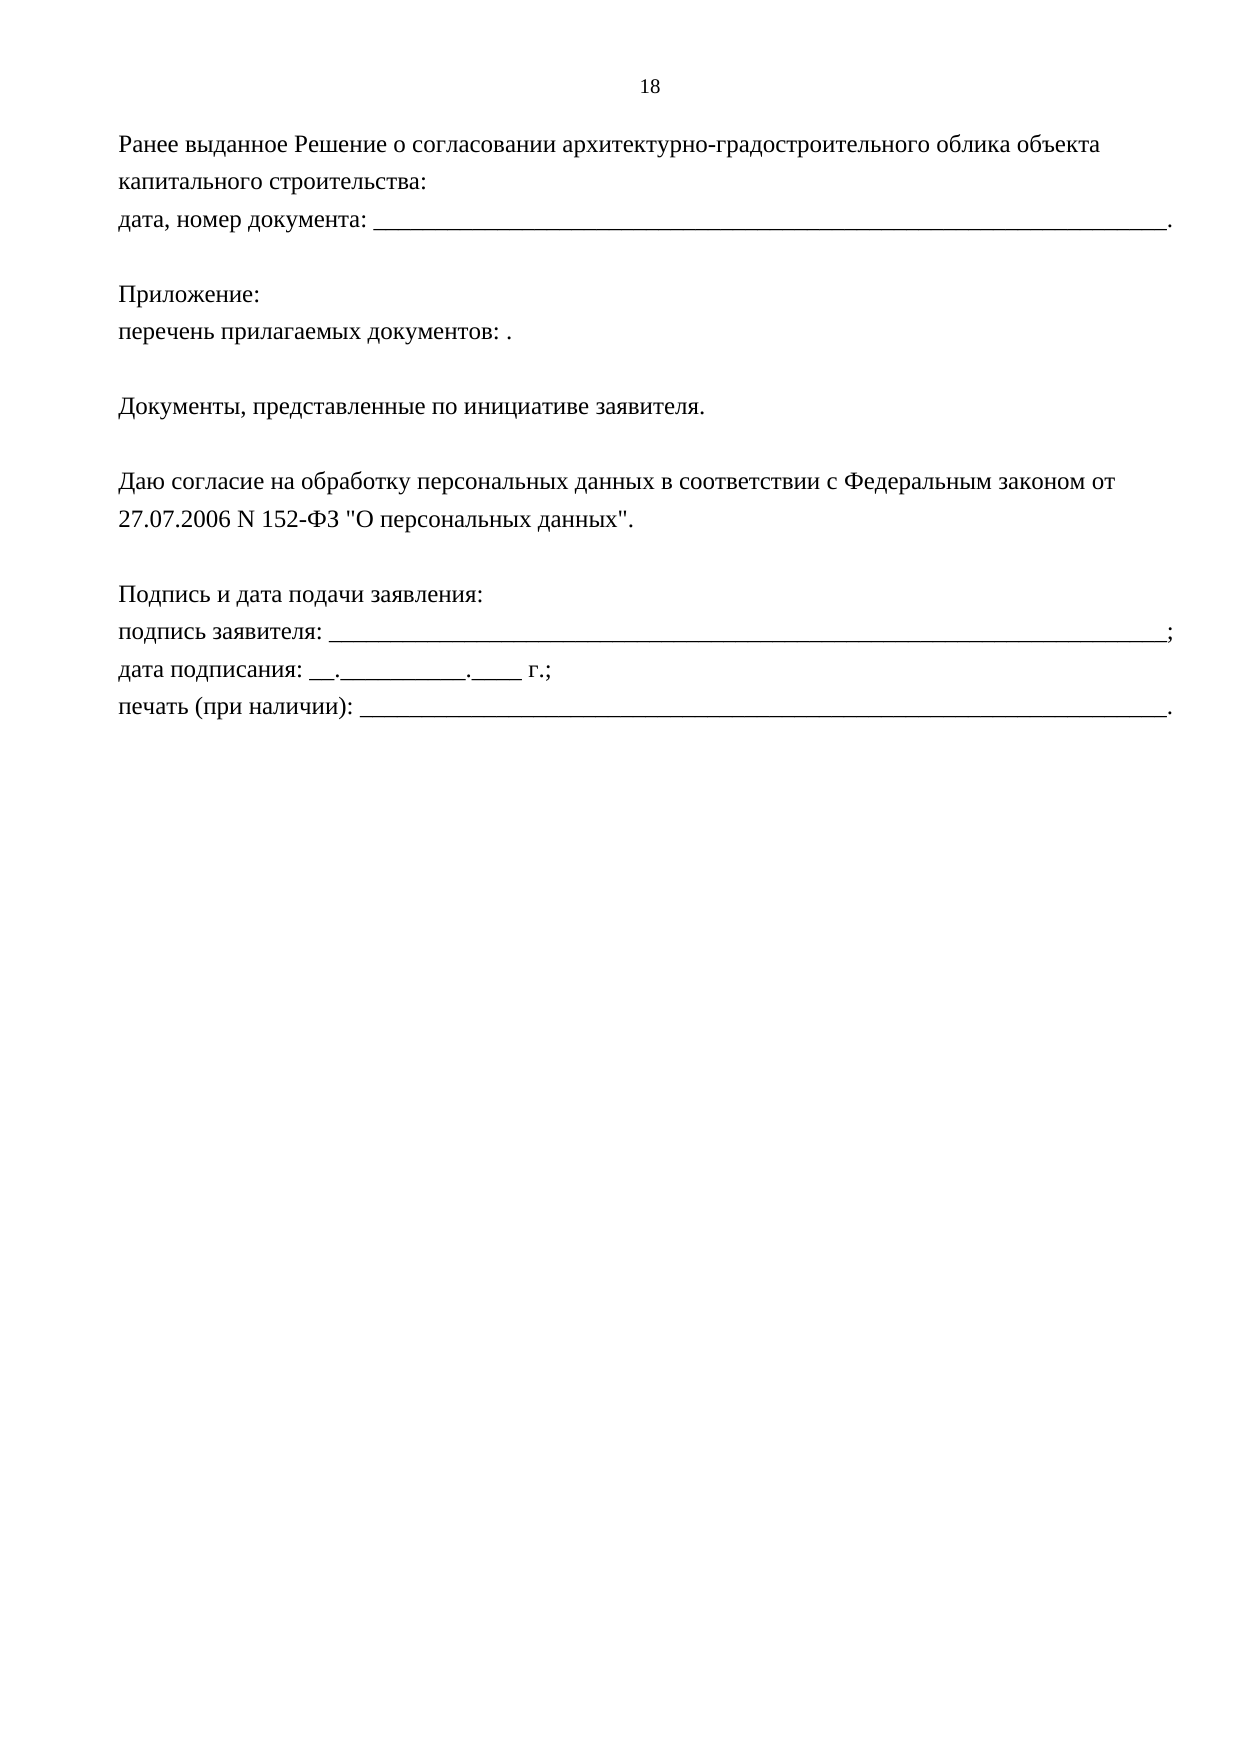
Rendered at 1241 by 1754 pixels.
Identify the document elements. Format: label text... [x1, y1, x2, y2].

text Подпись и дата подачи заявления: [118, 572, 1181, 609]
text Приложение: [118, 272, 1181, 309]
text перечень прилагаемых документов: . [118, 309, 1181, 347]
text Даю согласие на обработку персональных данных в соответствии с Федеральным законом от 27.07.2006 N 152-ФЗ "О персональных данных". [118, 459, 1181, 534]
text дата подписания: __.__________.____ г.; [118, 647, 1181, 684]
text подпись заявителя: ; [118, 609, 1181, 647]
text печать (при наличии): . [118, 684, 1181, 722]
text Ранее выданное Решение о согласовании архитектурно-градостроительного облика объекта капитального строительства: [118, 122, 1181, 197]
text дата, номер документа: . [118, 197, 1181, 234]
text Документы, представленные по инициативе заявителя. [118, 384, 1181, 422]
